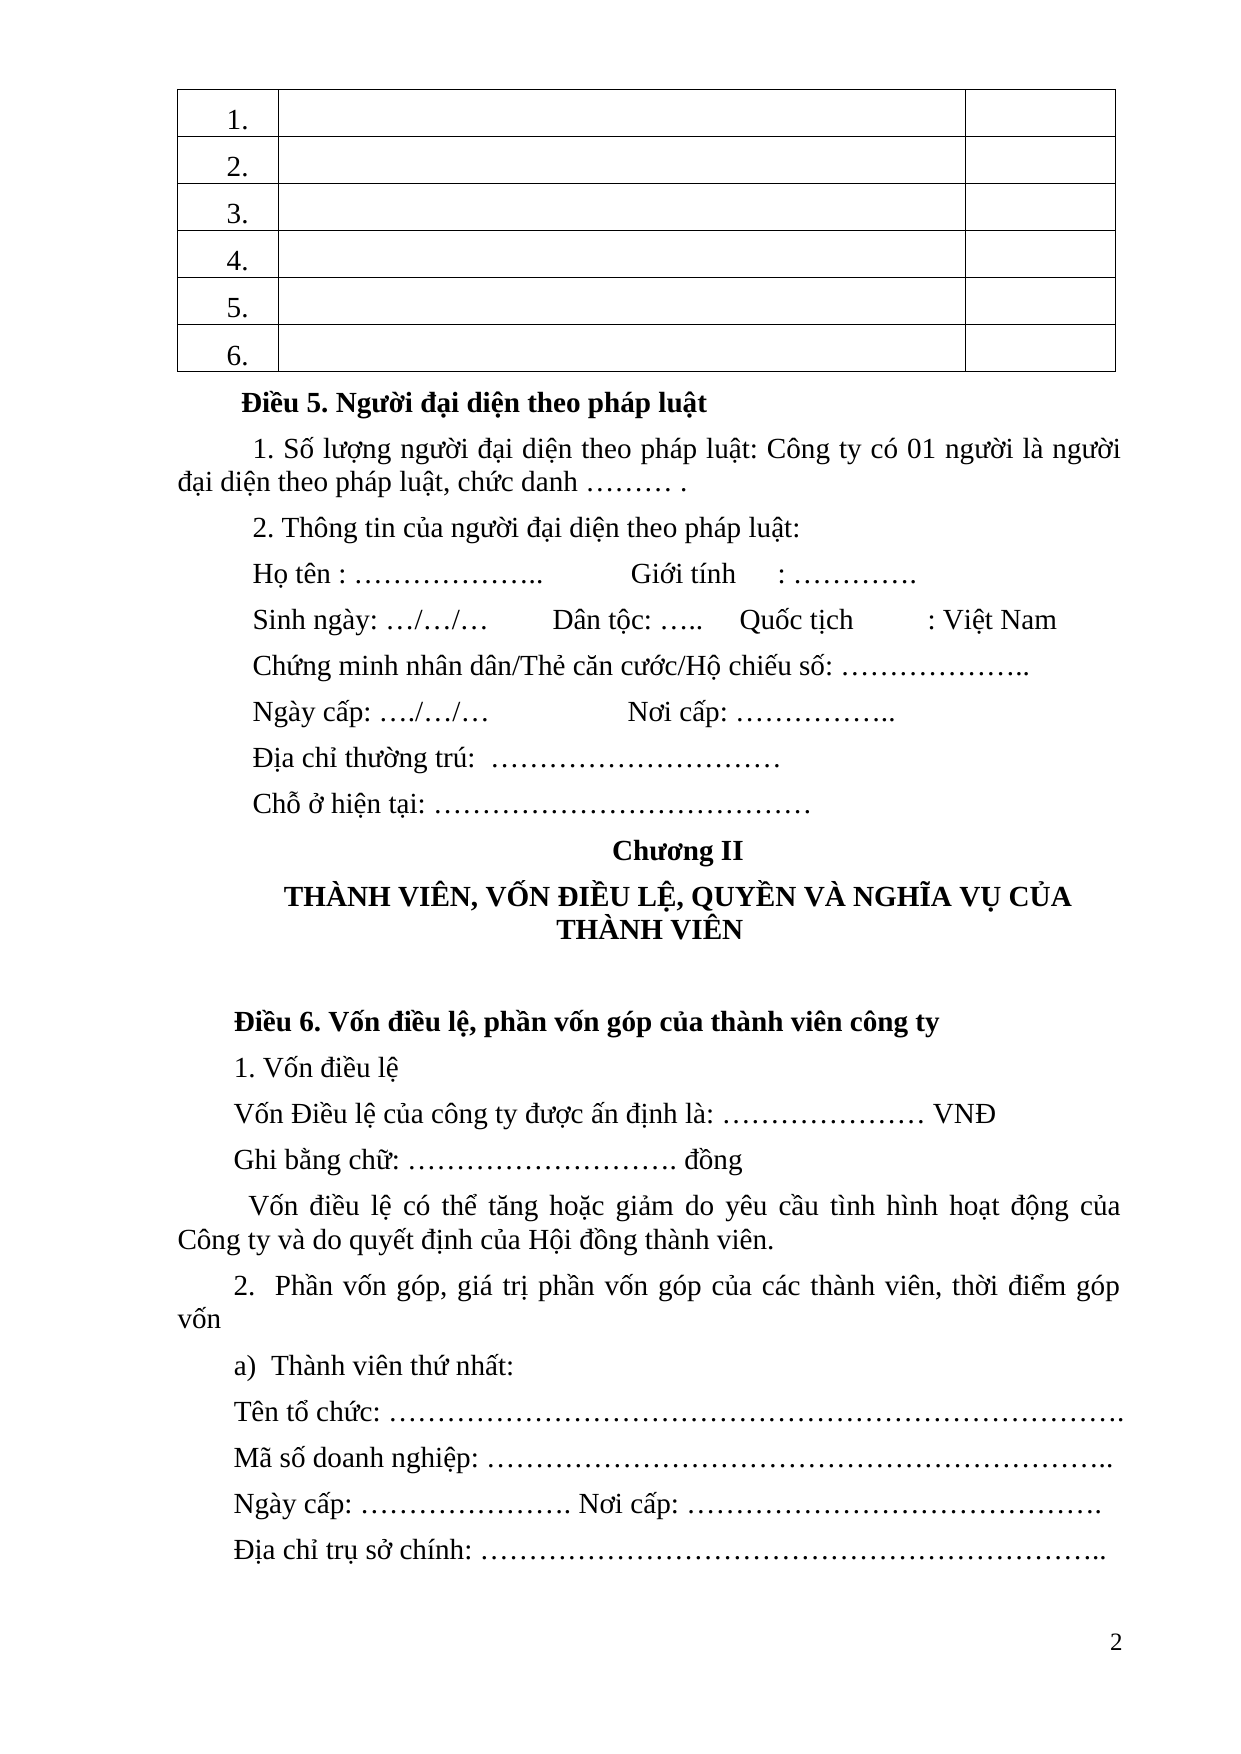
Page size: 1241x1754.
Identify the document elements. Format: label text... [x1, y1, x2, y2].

table_cell [178, 90, 278, 136]
text Ngày cấp: …………………. Nơi cấp: ……………………………………. [177, 1486, 1125, 1519]
text Tên tổ chức: …………………………………………………………………. [177, 1394, 1125, 1427]
table_cell [279, 325, 965, 371]
table_cell [966, 278, 1115, 324]
text Ghi bằng chữ: ………………………. đồng [177, 1142, 1122, 1176]
text 1. Số lượng người đại diện theo pháp luật: Công ty có 01 người là người đại diện theo pháp luật, chức danh ……… . [177, 431, 1122, 498]
table_cell [966, 137, 1115, 183]
text Chỗ ở hiện tại: ………………………………… [177, 787, 1125, 820]
text a) Thành viên thứ nhất: [177, 1348, 1125, 1381]
text Địa chỉ thường trú: ………………………… [177, 741, 1125, 774]
text 2. Thông tin của người đại diện theo pháp luật: [177, 510, 1125, 544]
text THÀNH VIÊN, VỐN ĐIỀU LỆ, QUYỀN VÀ NGHĨA VỤ CỦA THÀNH VIÊN [177, 879, 1122, 946]
table_cell [279, 137, 965, 183]
table_cell [966, 231, 1115, 277]
table_cell [966, 184, 1115, 230]
text Chứng minh nhân dân/Thẻ căn cước/Hộ chiếu số: ……………….. [177, 648, 1125, 682]
table_cell [966, 325, 1115, 371]
text Địa chỉ trụ sở chính: ……………………………………………………….. [177, 1532, 1125, 1565]
text Ngày cấp: …./…/… Nơi cấp: …………….. [177, 694, 1125, 728]
table_cell [279, 231, 965, 277]
table_cell [279, 184, 965, 230]
text Vốn Điều lệ của công ty được ấn định là: ………………… VNĐ [177, 1096, 1122, 1130]
text Vốn điều lệ có thể tăng hoặc giảm do yêu cầu tình hình hoạt động của Công ty và do quyết định của Hội đồng thành viên. [177, 1188, 1122, 1256]
text Họ tên : ……………….. Giới tính : …………. [177, 556, 1125, 590]
text Chương II [177, 833, 1122, 866]
text 1. Vốn điều lệ [177, 1050, 1122, 1084]
table_cell [279, 90, 965, 136]
text Mã số doanh nghiệp: ……………………………………………………….. [177, 1440, 1125, 1473]
table_cell [966, 90, 1115, 136]
table_cell [178, 231, 278, 277]
table_cell [178, 137, 278, 183]
table_cell [178, 278, 278, 324]
text Sinh ngày: …/…/… Dân tộc: ….. Quốc tịch : Việt Nam [177, 602, 1122, 636]
table_cell [178, 325, 278, 371]
text Điều 5. Người đại diện theo pháp luật [177, 385, 1122, 418]
table_cell [279, 278, 965, 324]
table_cell [178, 184, 278, 230]
text 2. Phần vốn góp, giá trị phần vốn góp của các thành viên, thời điểm góp vốn [177, 1268, 1122, 1335]
text Điều 6. Vốn điều lệ, phần vốn góp của thành viên công ty [177, 1004, 1122, 1038]
